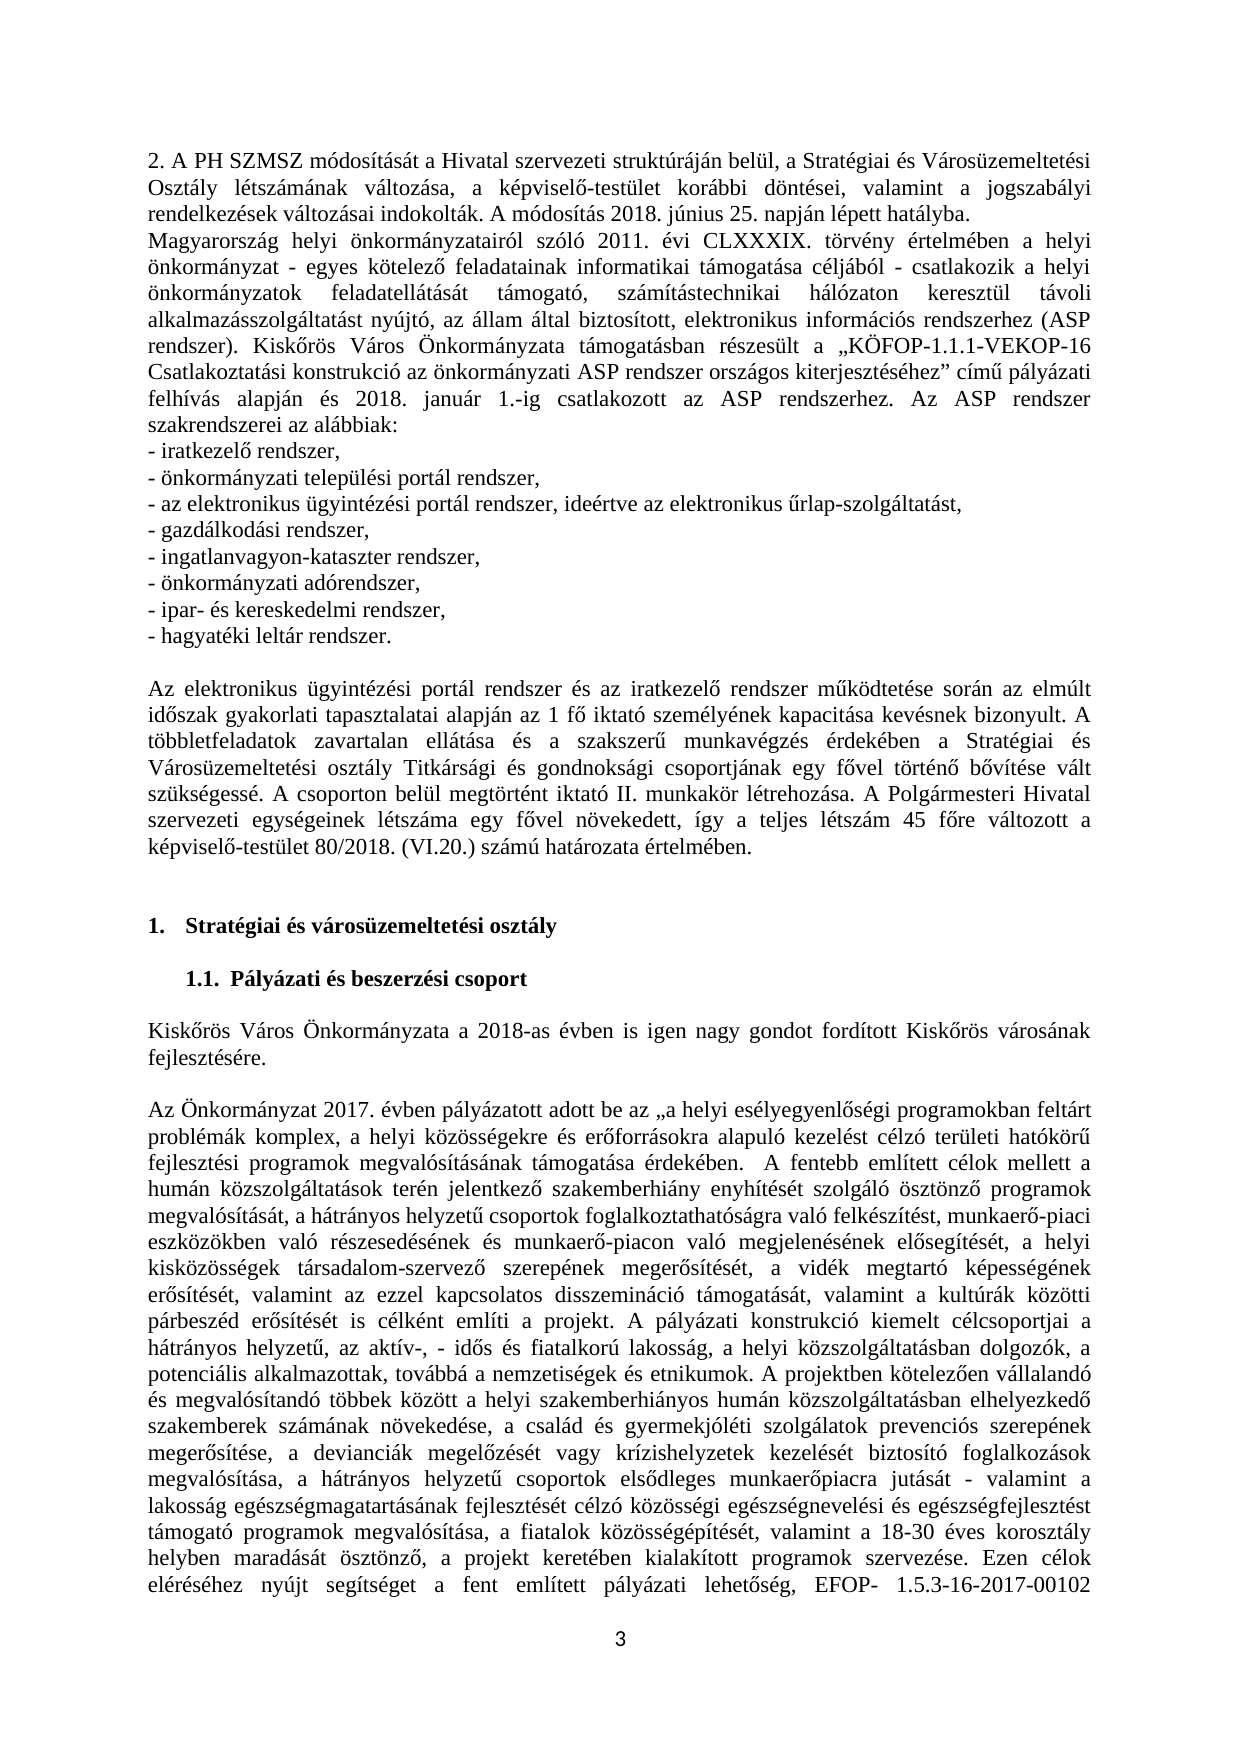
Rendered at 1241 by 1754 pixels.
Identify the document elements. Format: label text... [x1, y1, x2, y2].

text - önkormányzati adórendszer, [148, 569, 1093, 596]
text - az elektronikus ügyintézési portál rendszer, ideértve az elektronikus űrlap-szolgáltatást, [148, 490, 1093, 517]
text - iratkezelő rendszer, [148, 437, 1093, 464]
text - gazdálkodási rendszer, [148, 517, 1093, 543]
text Magyarország helyi önkormányzatairól szóló 2011. évi CLXXXIX. törvény értelmében a helyi önkormányzat - egyes kötelező feladatainak informatikai támogatása céljából - csatlakozik a helyi önkormányzatok feladatellátását támogató, számítástechnikai hálózaton keresztül távoli alkalmazásszolgáltatást nyújtó, az állam által biztosított, elektronikus információs rendszerhez (ASP rendszer). Kiskőrös Város Önkormányzata támogatásban részesült a „KÖFOP-1.1.1-VEKOP-16 Csatlakoztatási konstrukció az önkormányzati ASP rendszer országos kiterjesztéséhez” című pályázati felhívás alapján és 2018. január 1.-ig csatlakozott az ASP rendszerhez. Az ASP rendszer szakrendszerei az alábbiak: [148, 227, 1093, 437]
text Kiskőrös Város Önkormányzata a 2018-as évben is igen nagy gondot fordított Kiskőrös városának fejlesztésére. [148, 991, 1093, 1070]
text - hagyatéki leltár rendszer. [148, 622, 1093, 648]
text - önkormányzati települési portál rendszer, [148, 464, 1093, 490]
list Stratégiai és városüzemeltetési osztály [148, 912, 1093, 938]
text - ipar- és kereskedelmi rendszer, [148, 596, 1093, 622]
text - ingatlanvagyon-kataszter rendszer, [148, 543, 1093, 569]
text Az elektronikus ügyintézési portál rendszer és az iratkezelő rendszer működtetése során az elmúlt időszak gyakorlati tapasztalatai alapján az 1 fő iktató személyének kapacitása kevésnek bizonyult. A többletfeladatok zavartalan ellátása és a szakszerű munkavégzés érdekében a Stratégiai és Városüzemeltetési osztály Titkársági és gondnoksági csoportjának egy fővel történő bővítése vált szükségessé. A csoporton belül megtörtént iktató II. munkakör létrehozása. A Polgármesteri Hivatal szervezeti egységeinek létszáma egy fővel növekedett, így a teljes létszám 45 főre változott a képviselő-testület 80/2018. (VI.20.) számú határozata értelmében. [148, 675, 1093, 859]
list Pályázati és beszerzési csoport [185, 964, 1093, 991]
text 2. A PH SZMSZ módosítását a Hivatal szervezeti struktúráján belül, a Stratégiai és Városüzemeltetési Osztály létszámának változása, a képviselő-testület korábbi döntései, valamint a jogszabályi rendelkezések változásai indokolták. A módosítás 2018. június 25. napján lépett hatályba. [148, 148, 1093, 227]
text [148, 1096, 1093, 1597]
